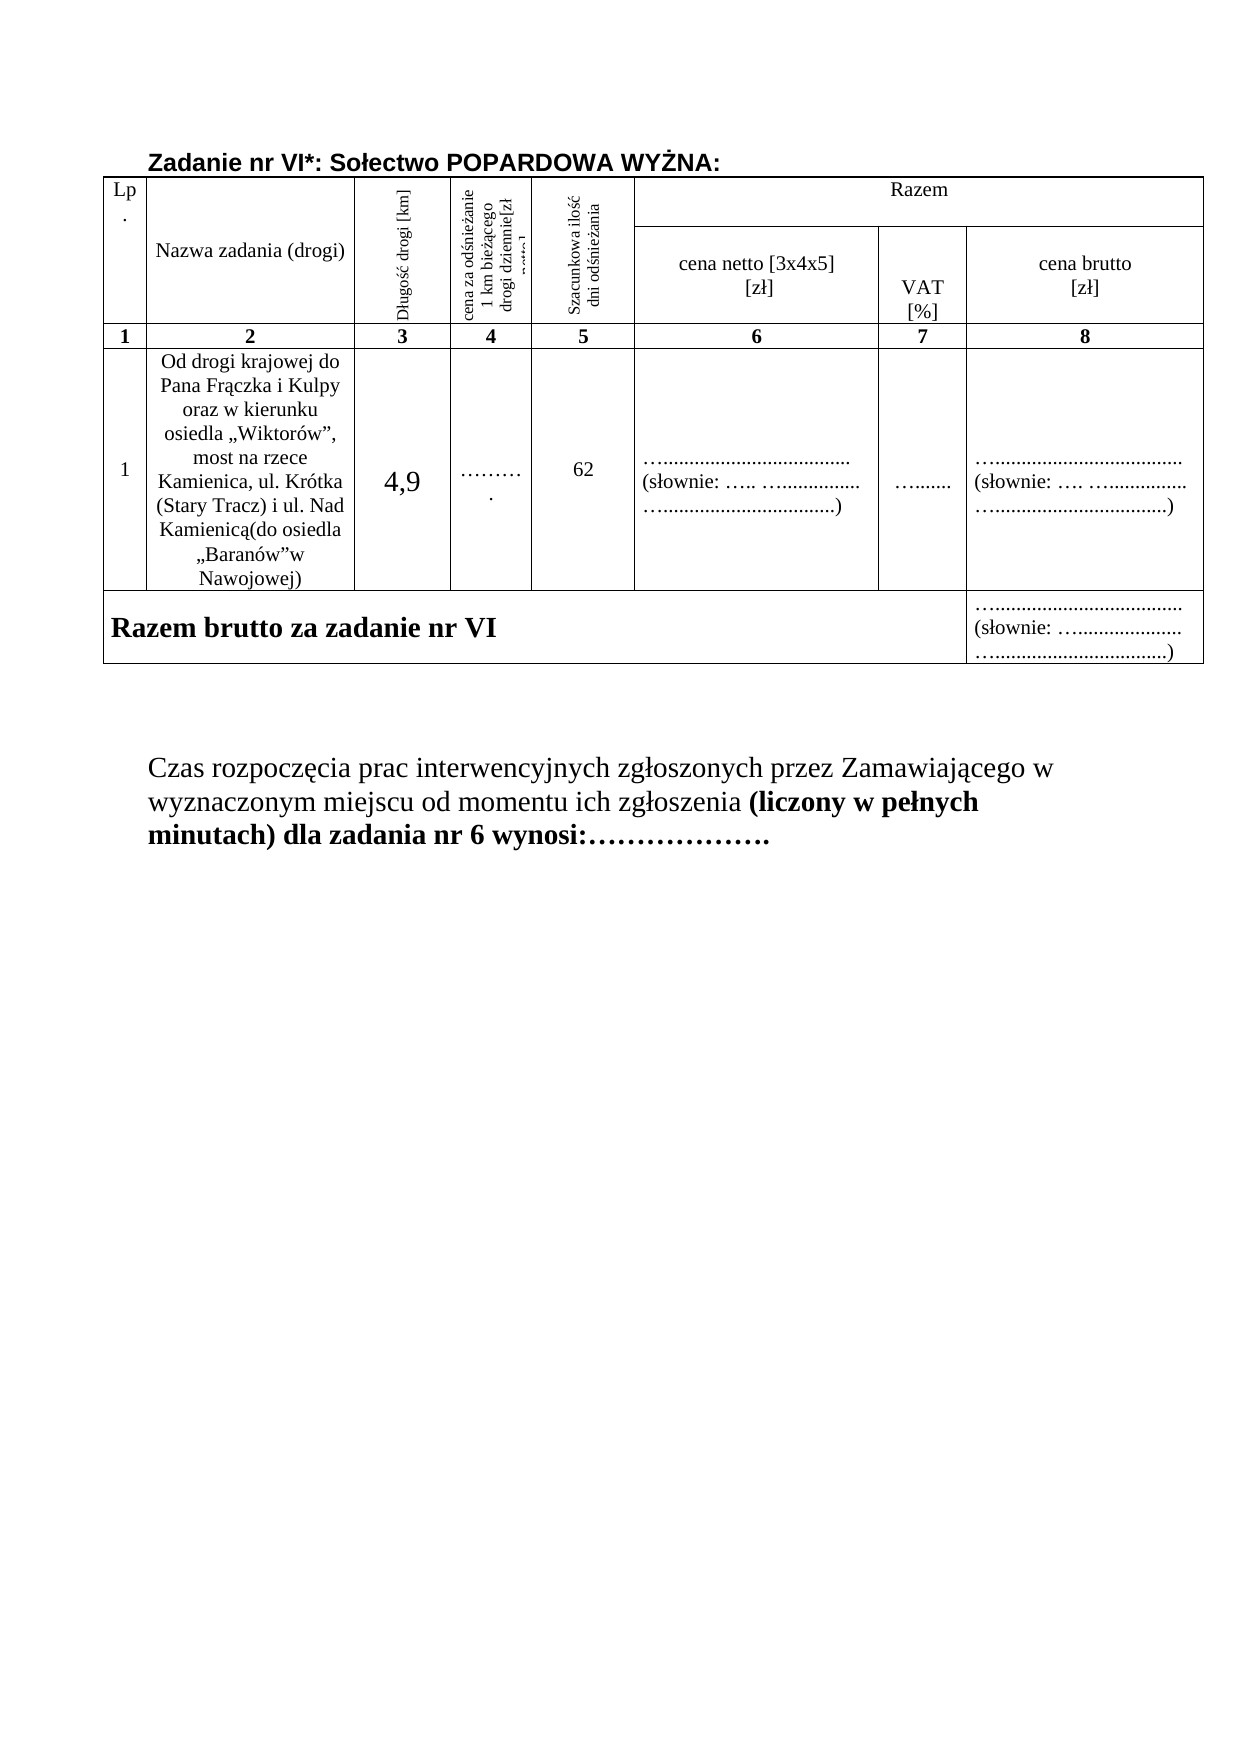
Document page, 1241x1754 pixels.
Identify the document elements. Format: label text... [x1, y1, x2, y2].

table_cell ………. [451, 349, 531, 589]
table_cell ….................................... (słownie: …. …............... ….................................) [967, 349, 1203, 589]
table_cell VAT [%] [879, 227, 966, 323]
table_cell cena netto [3x4x5] [zł] [635, 227, 878, 323]
table_header Razem [635, 178, 1203, 226]
table_cell 3 [355, 324, 450, 348]
table_cell 6 [635, 324, 878, 348]
table_cell Razem brutto za zadanie nr VI [104, 591, 966, 663]
table_cell cena brutto [zł] [967, 227, 1203, 323]
table_cell 62 [532, 349, 634, 589]
text minutach) dla zadania nr 6 wynosi:………………. [148, 817, 1093, 851]
table_header Lp. [104, 178, 146, 323]
table_header cena za odśnieżanie bieżącego drogi dziennie[zł netto] [451, 178, 531, 323]
table_header Szacunkowa ilość dni odśnieżania [532, 178, 634, 323]
text Zadanie nr VI*: Sołectwo POPARDOWA WYŻNA: [148, 148, 1093, 176]
table_cell 8 [967, 324, 1203, 348]
table_cell 4 [451, 324, 531, 348]
table_header Nazwa zadania (drogi) [147, 178, 354, 323]
table_cell 2 [147, 324, 354, 348]
table_header Długość drogi [km] [355, 178, 450, 323]
table_cell ….................................... (słownie: ….. …............... ….................................) [635, 349, 878, 589]
table_cell 1 [104, 349, 146, 589]
table_cell 4,9 [355, 349, 450, 589]
table_cell 7 [879, 324, 966, 348]
text Czas rozpoczęcia prac interwencyjnych zgłoszonych przez Zamawiającego w wyznaczonym miejscu od momentu ich zgłoszenia (liczony w pełnych [148, 750, 1093, 817]
table_cell 1 [104, 324, 146, 348]
table_cell Od drogi krajowej do Pana Frączka i Kulpy oraz w kierunku osiedla „Wiktorów”, most na rzece Kamienica, ul. Krótka (Stary Tracz) i ul. Nad Kamienicą(do osiedla „Baranów”w Nawojowej) [147, 349, 354, 589]
table_cell …....... [879, 349, 966, 589]
table_cell ….................................... (słownie: ….................... ….................................) [967, 591, 1203, 663]
table_cell 5 [532, 324, 634, 348]
